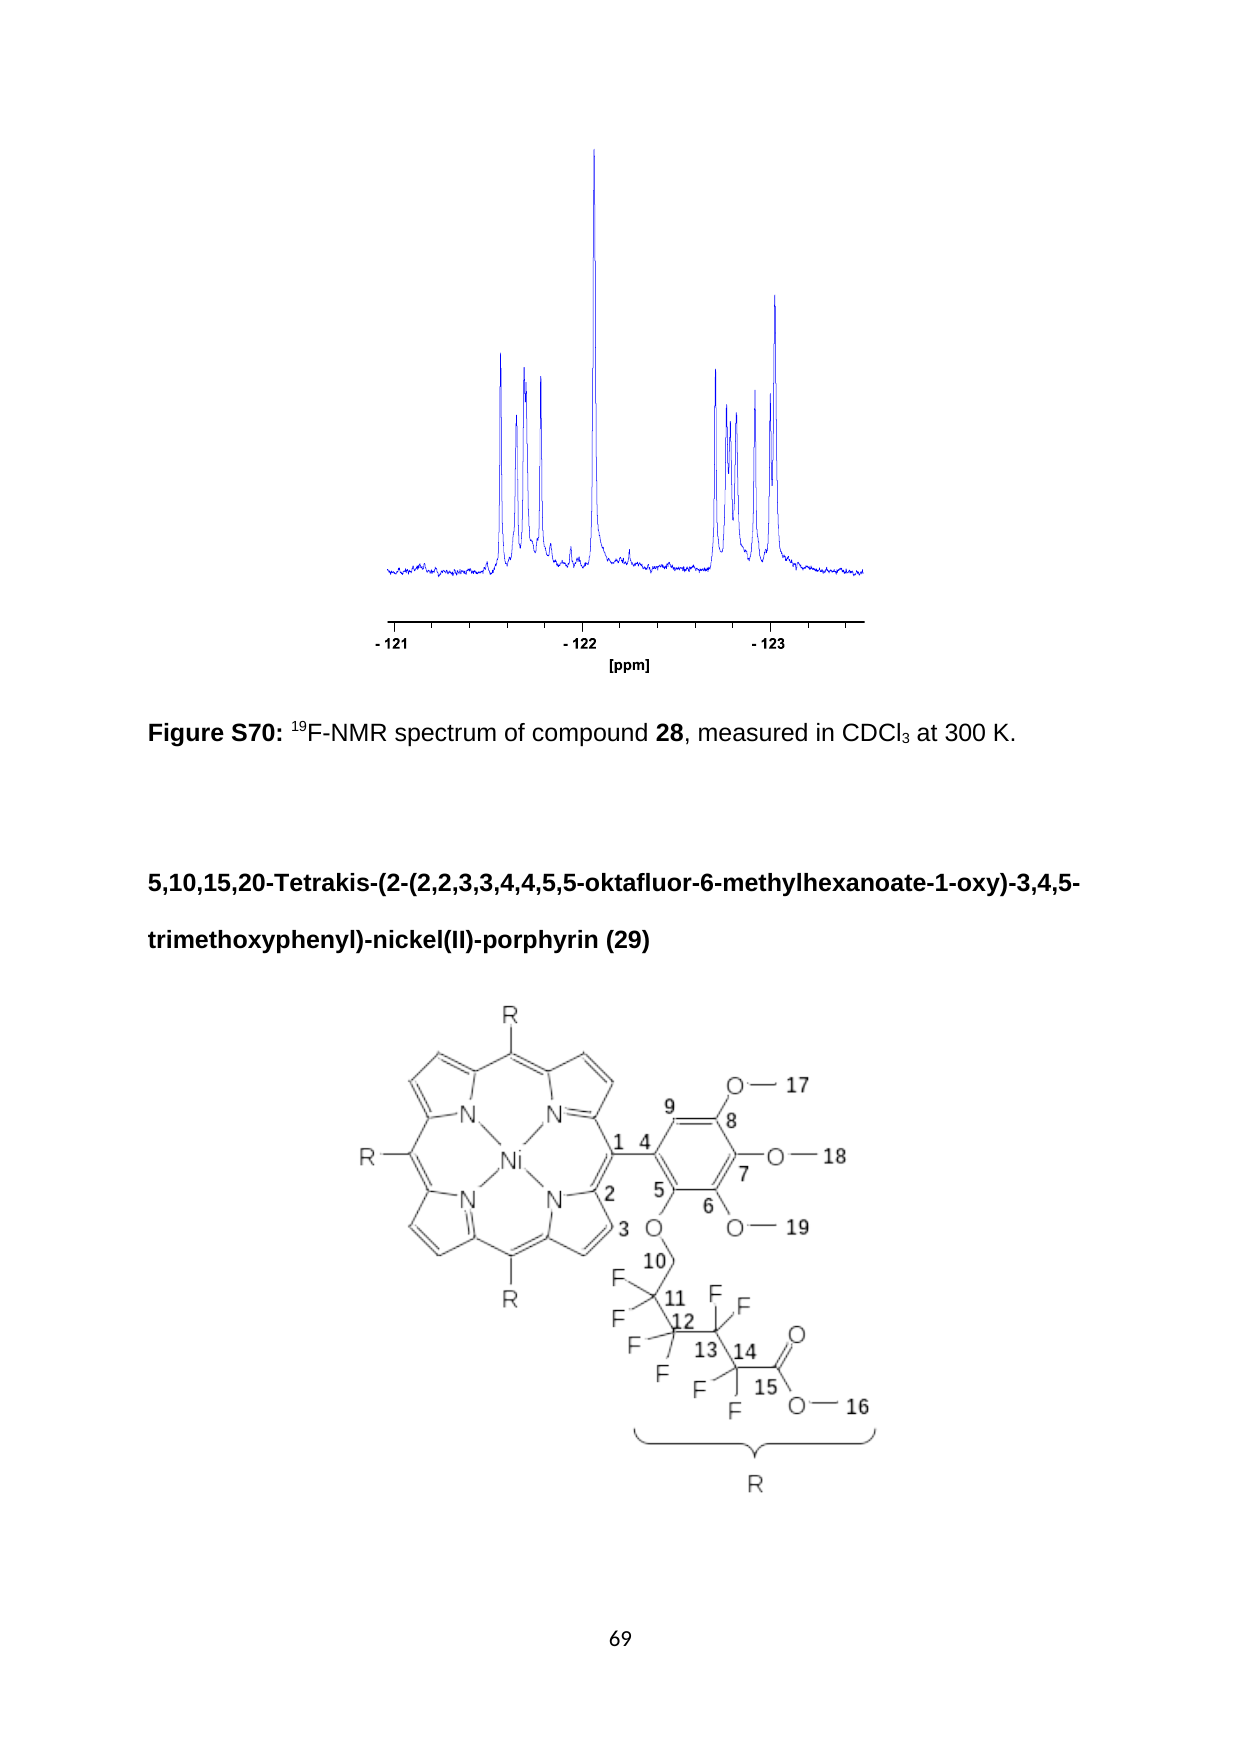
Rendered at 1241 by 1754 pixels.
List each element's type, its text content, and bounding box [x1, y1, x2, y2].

text 5,10,15,20-Tetrakis-(2-(2,2,3,3,4,4,5,5-oktafluor-6-methylhexanoate-1-oxy)-3,4,5-trimethoxyphenyl)-nickel(II)-porphyrin (29) [148, 868, 1093, 954]
text Figure S70: 19F-NMR spectrum of compound 28, measured in CDCl3 at 300 K. [148, 717, 1093, 746]
